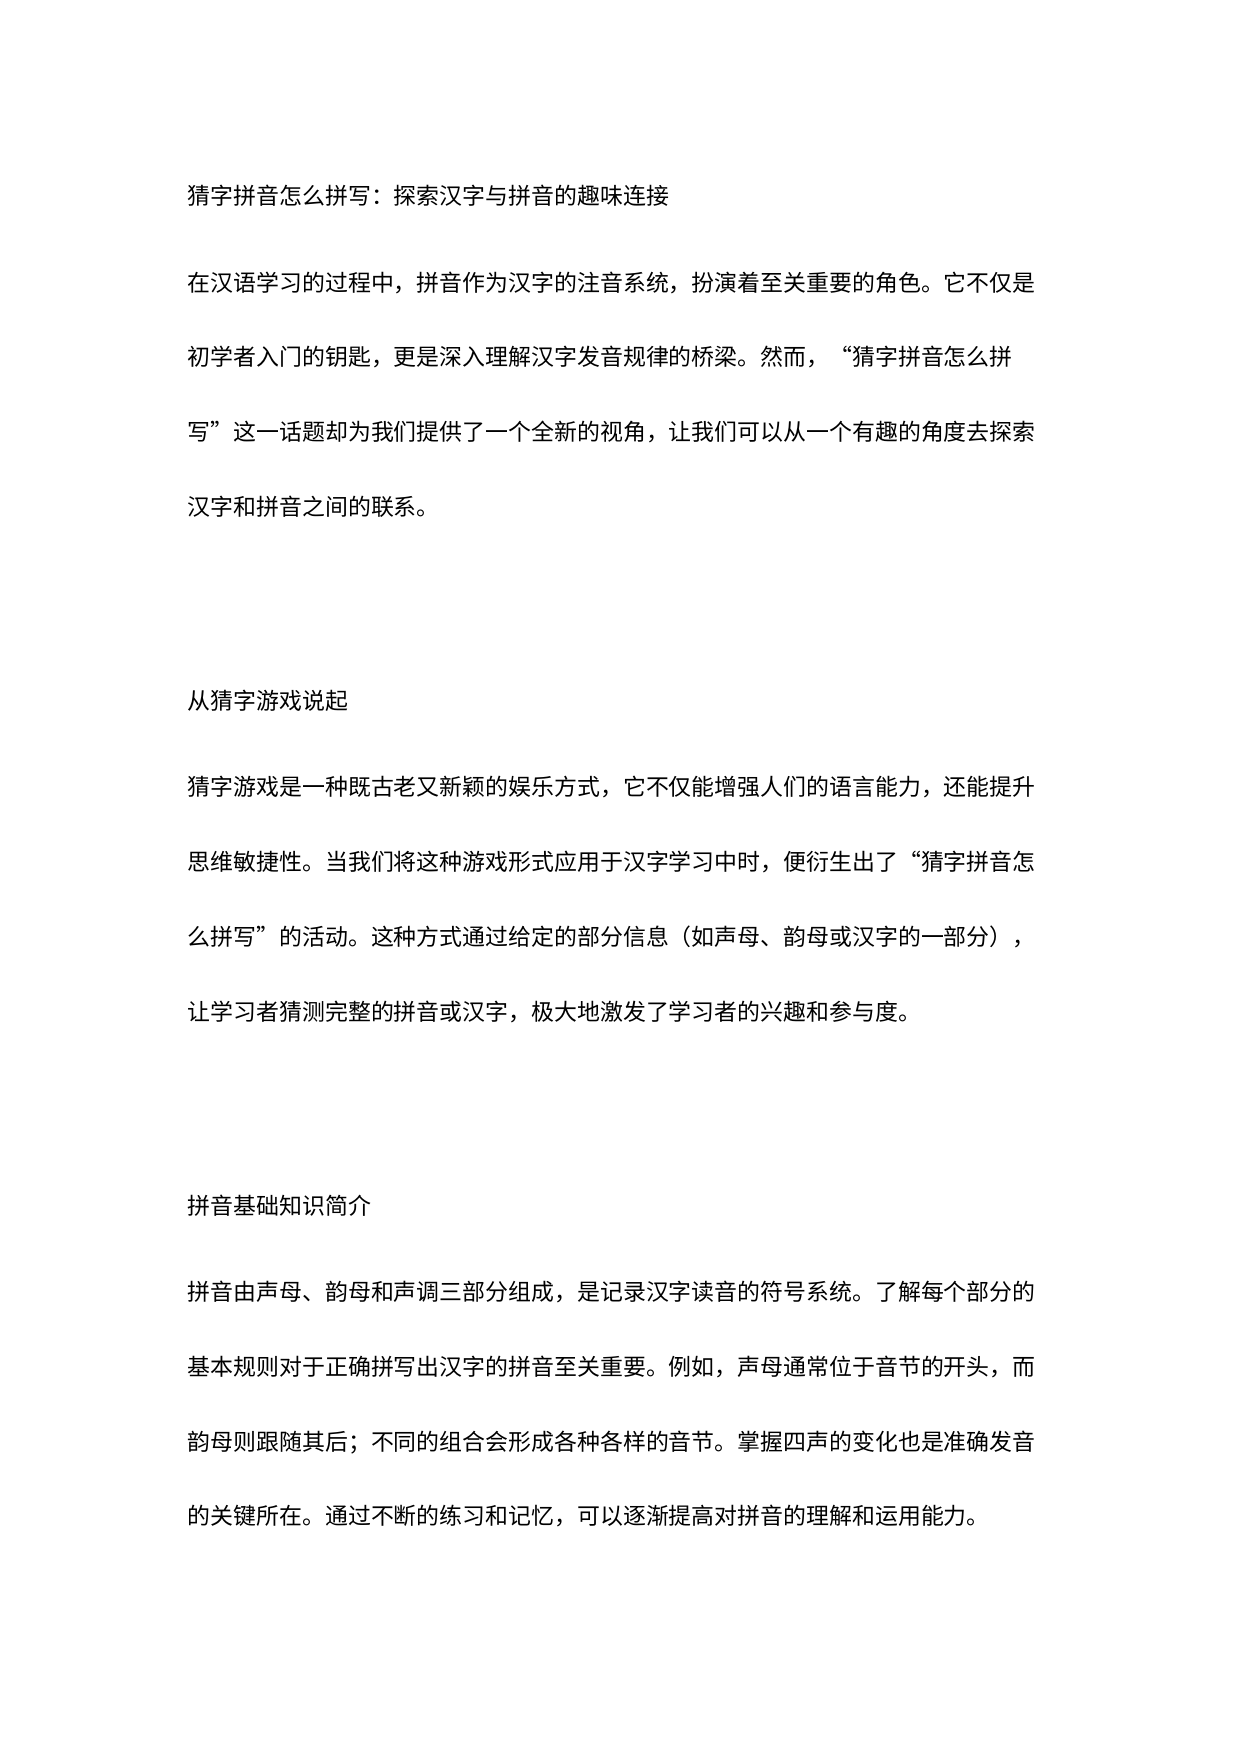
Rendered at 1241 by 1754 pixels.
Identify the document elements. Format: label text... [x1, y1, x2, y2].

text 拼音基础知识简介 [187, 1172, 1053, 1237]
text 猜字拼音怎么拼写：探索汉字与拼音的趣味连接 [187, 162, 1053, 227]
text 猜字游戏是一种既古老又新颖的娱乐方式，它不仅能增强人们的语言能力，还能提升思维敏捷性。当我们将这种游戏形式应用于汉字学习中时，便衍生出了“猜字拼音怎么拼写”的活动。这种方式通过给定的部分信息（如声母、韵母或汉字的一部分），让学习者猜测完整的拼音或汉字，极大地激发了学习者的兴趣和参与度。 [187, 753, 1053, 1042]
text 从猜字游戏说起 [187, 667, 1053, 732]
text 拼音由声母、韵母和声调三部分组成，是记录汉字读音的符号系统。了解每个部分的基本规则对于正确拼写出汉字的拼音至关重要。例如，声母通常位于音节的开头，而韵母则跟随其后；不同的组合会形成各种各样的音节。掌握四声的变化也是准确发音的关键所在。通过不断的练习和记忆，可以逐渐提高对拼音的理解和运用能力。 [187, 1258, 1053, 1547]
text 在汉语学习的过程中，拼音作为汉字的注音系统，扮演着至关重要的角色。它不仅是初学者入门的钥匙，更是深入理解汉字发音规律的桥梁。然而，“猜字拼音怎么拼写”这一话题却为我们提供了一个全新的视角，让我们可以从一个有趣的角度去探索汉字和拼音之间的联系。 [187, 248, 1053, 538]
